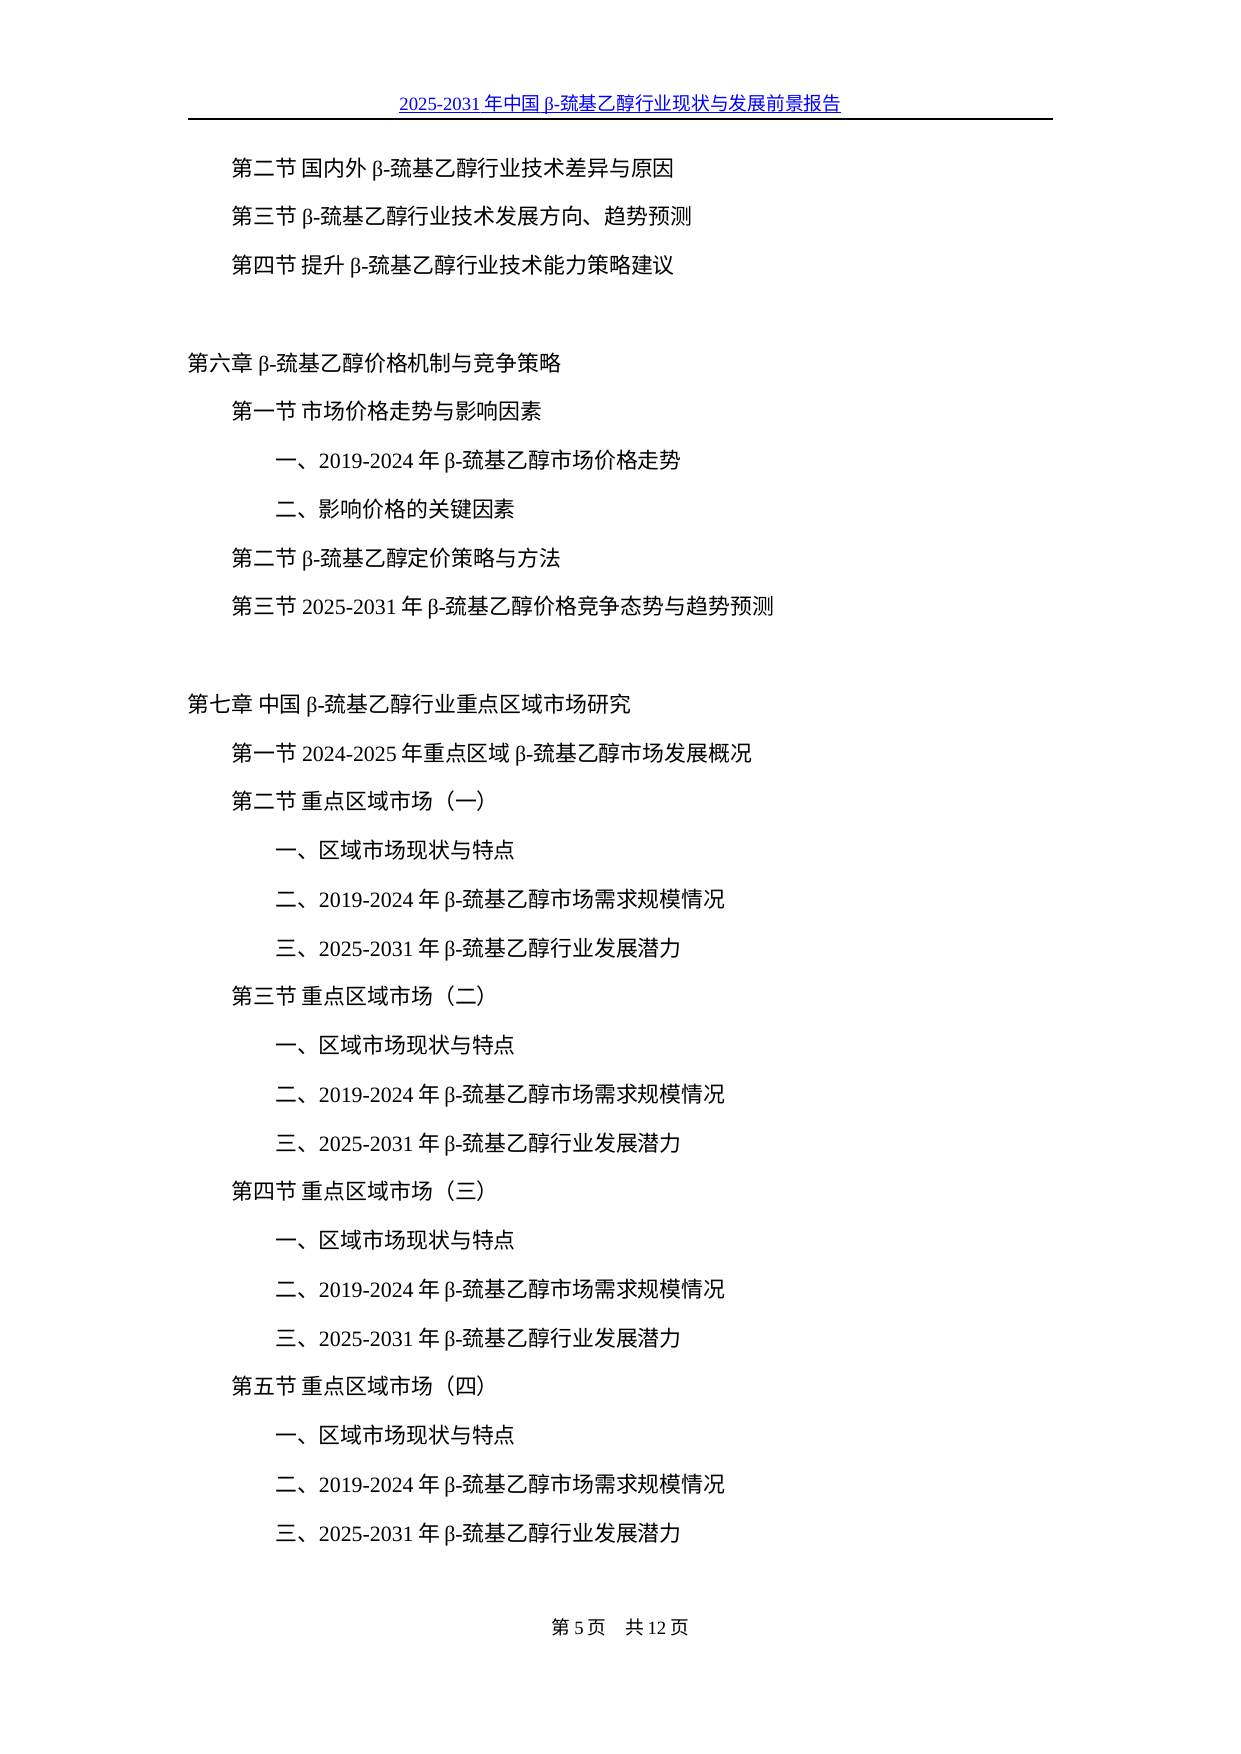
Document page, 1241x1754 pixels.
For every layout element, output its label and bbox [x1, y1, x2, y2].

text [187, 150, 1053, 1548]
